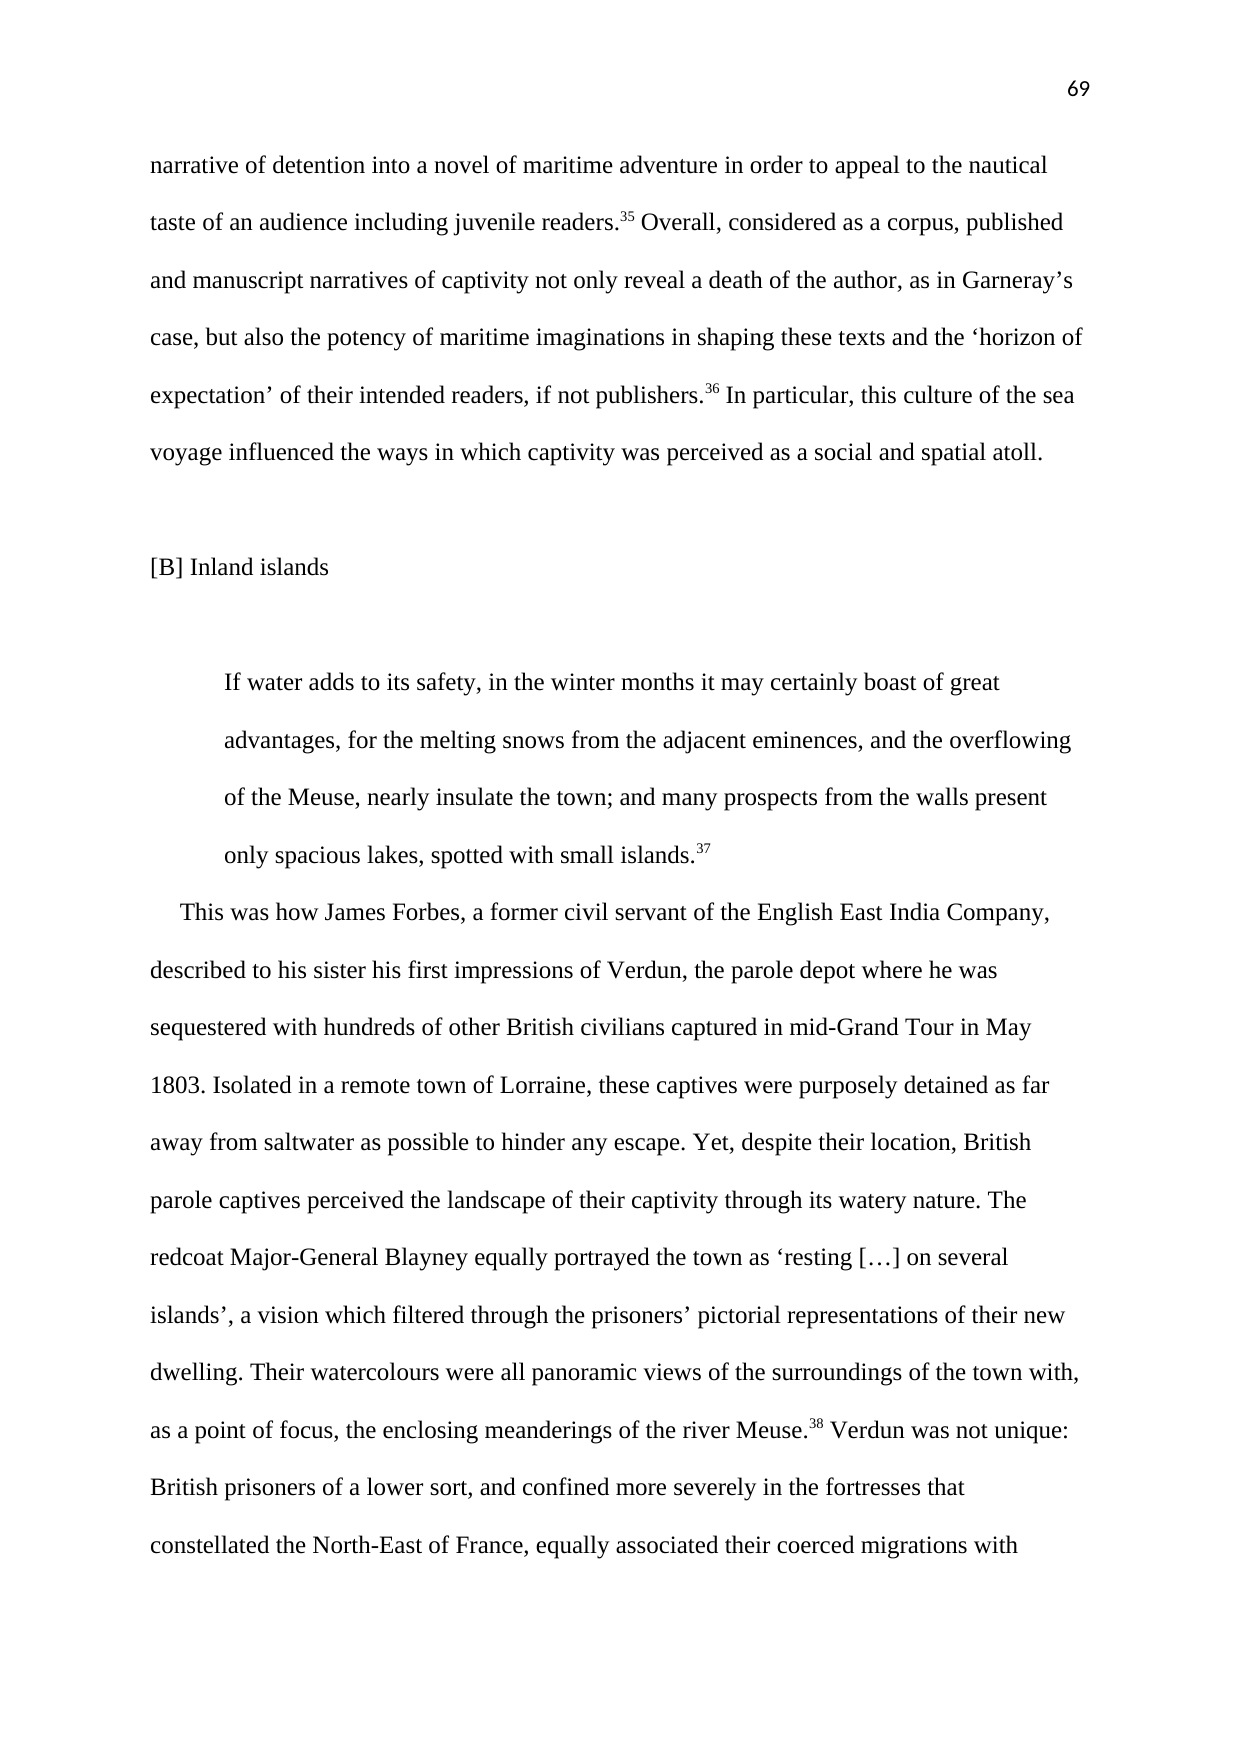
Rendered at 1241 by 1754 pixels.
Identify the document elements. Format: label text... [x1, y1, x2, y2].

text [150, 897, 1090, 1559]
text [B] Inland islands [150, 552, 1090, 581]
text If water adds to its safety, in the winter months it may certainly boast of great advantages, for the melting snows from the adjacent eminences, and the overflowing of the Meuse, nearly insulate the town; and many prospects from the walls present only spacious lakes, spotted with small islands. [224, 667, 1090, 869]
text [150, 150, 1090, 466]
